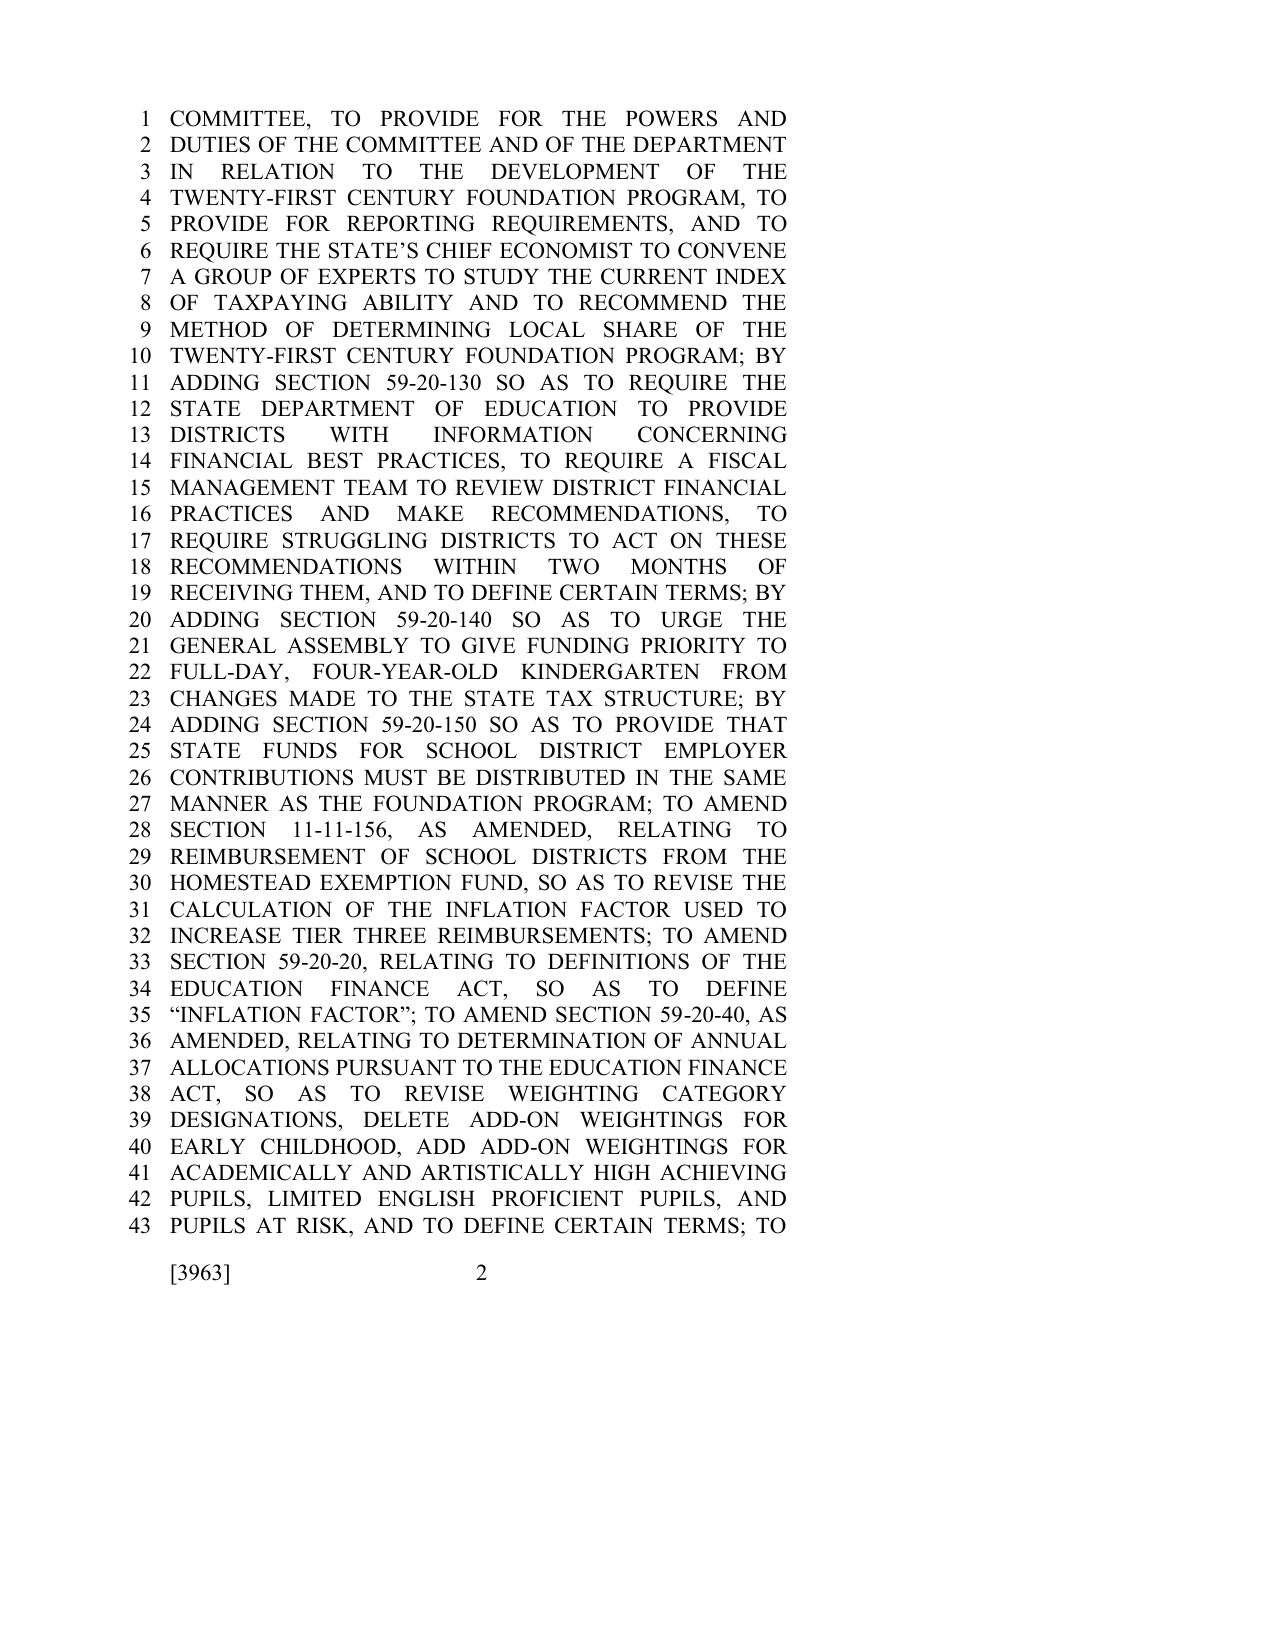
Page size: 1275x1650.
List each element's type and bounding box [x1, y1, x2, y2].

text [169, 105, 787, 1238]
